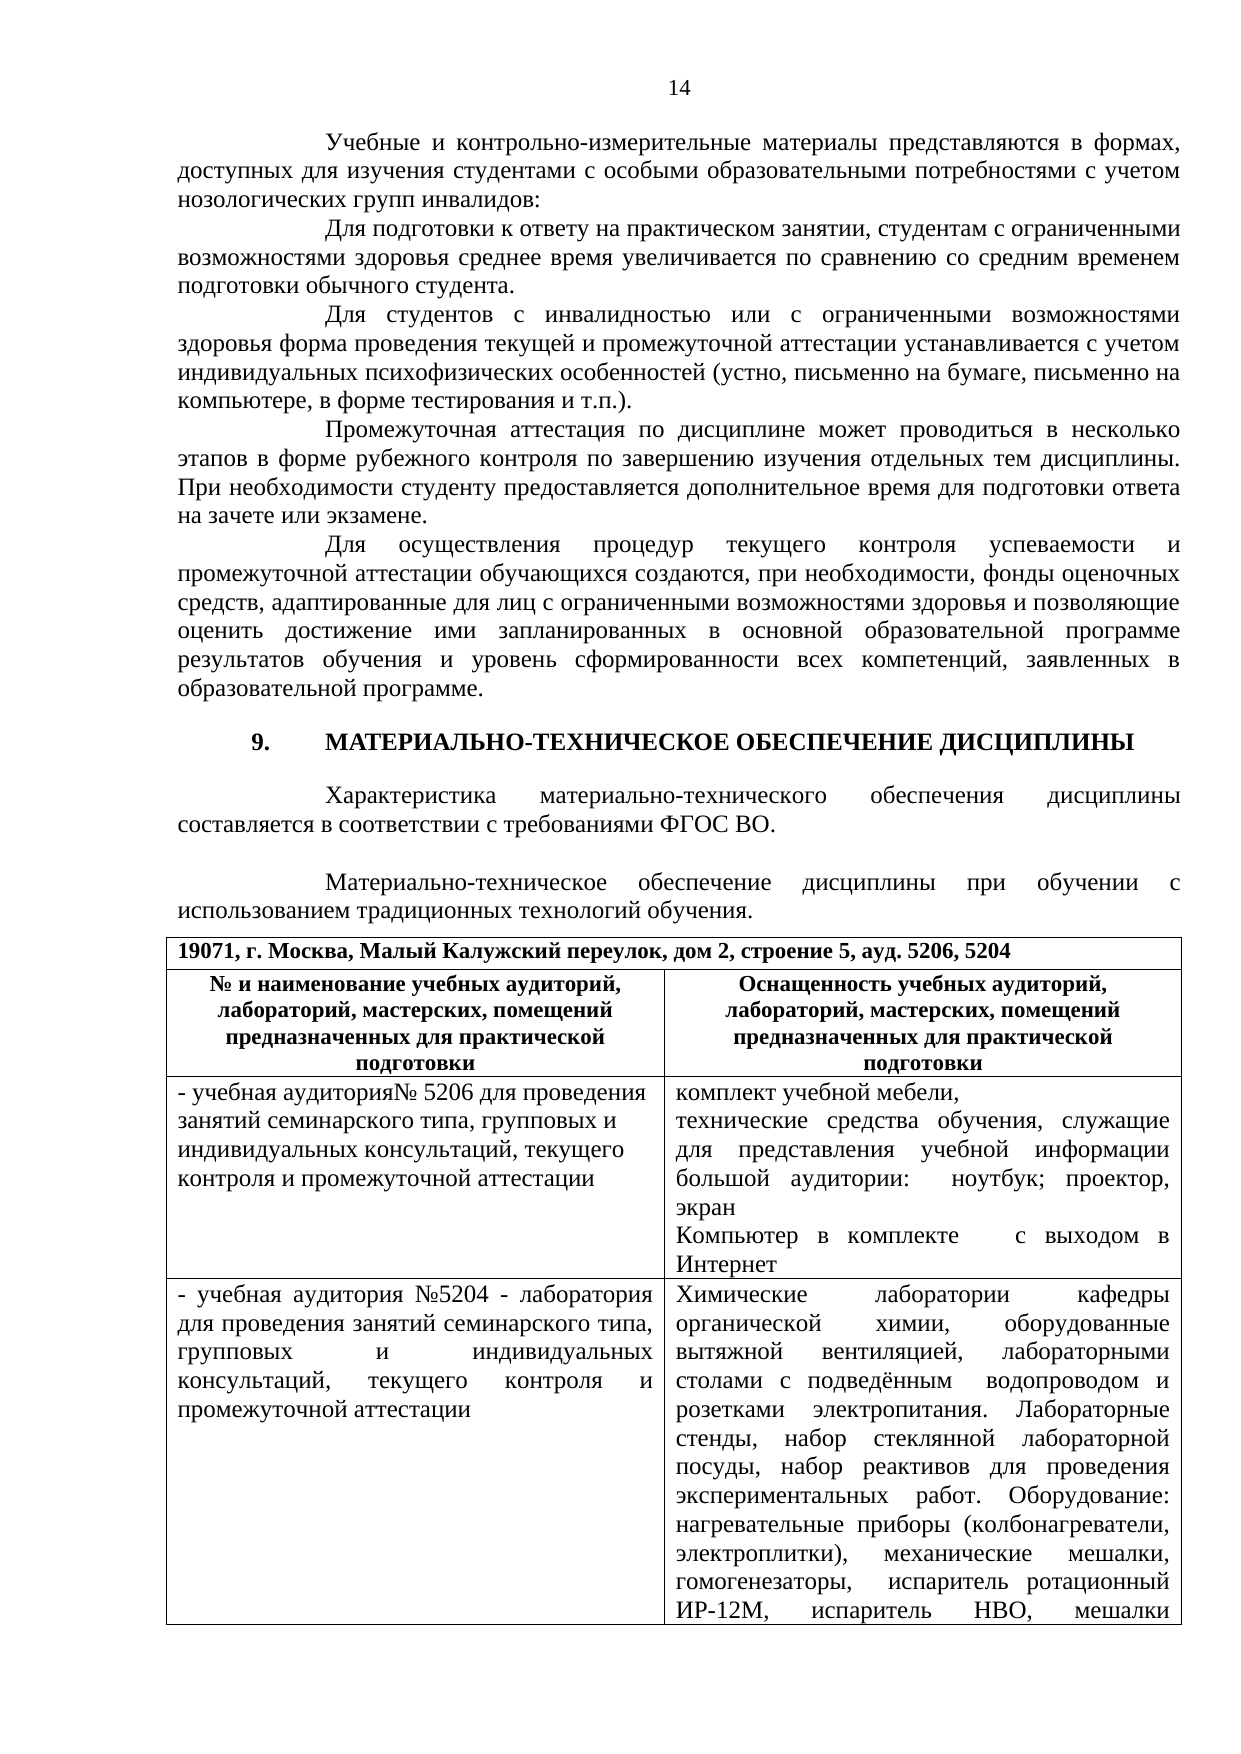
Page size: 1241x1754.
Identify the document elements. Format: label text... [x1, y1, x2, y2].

table_cell комплект учебной мебели, технические средства обучения, служащие для представления учебной информации большой аудитории: ноутбук; проектор, экран Компьютер в комплекте с выходом в Интернет [665, 1077, 1181, 1278]
table_cell № и наименование учебных аудиторий, лабораторий, мастерских, помещений предназначенных для практической подготовки [167, 970, 664, 1076]
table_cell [167, 1279, 664, 1624]
list Для подготовки к ответу на практическом занятии, студентам с ограниченными возможностями здоровья среднее время увеличивается по сравнению со средним временем подготовки обычного студента. [177, 213, 1181, 299]
list Промежуточная аттестация по дисциплине может проводиться в несколько этапов в форме рубежного контроля по завершению изучения отдельных тем дисциплины. При необходимости студенту предоставляется дополнительное время для подготовки ответа на зачете или экзамене. [177, 414, 1181, 529]
list Характеристика материально-технического обеспечения дисциплины составляется в соответствии с требованиями ФГОС ВО. [177, 780, 1181, 838]
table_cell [665, 1279, 1181, 1624]
subtitle МАТЕРИАЛЬНО-ТЕХНИЧЕСКОЕ ОБЕСПЕЧЕНИЕ ДИСЦИПЛИНЫ [251, 727, 1181, 755]
table_cell Оснащенность учебных аудиторий, лабораторий, мастерских, помещений предназначенных для практической подготовки [665, 970, 1181, 1076]
table_cell - учебная аудитория№ 5206 для проведения занятий семинарского типа, групповых и индивидуальных консультаций, текущего контроля и промежуточной аттестации [167, 1077, 664, 1278]
list Для студентов с инвалидностью или с ограниченными возможностями здоровья форма проведения текущей и промежуточной аттестации устанавливается с учетом индивидуальных психофизических особенностей (устно, письменно на бумаге, письменно на компьютере, в форме тестирования и т.п.). [177, 299, 1181, 414]
list Учебные и контрольно-измерительные материалы представляются в формах, доступных для изучения студентами с особыми образовательными потребностями с учетом нозологических групп инвалидов: [177, 127, 1181, 213]
list Материально-техническое обеспечение дисциплины при обучении с использованием традиционных технологий обучения. [177, 867, 1181, 924]
list Для осуществления процедур текущего контроля успеваемости и промежуточной аттестации обучающихся создаются, при необходимости, фонды оценочных средств, адаптированные для лиц с ограниченными возможностями здоровья и позволяющие оценить достижение ими запланированных в основной образовательной программе результатов обучения и уровень сформированности всех компетенций, заявленных в образовательной программе. [177, 529, 1181, 702]
table_header 19071, г. Москва, Малый Калужский переулок, дом 2, строение 5, ауд. 5206, 5204 [167, 938, 1181, 969]
